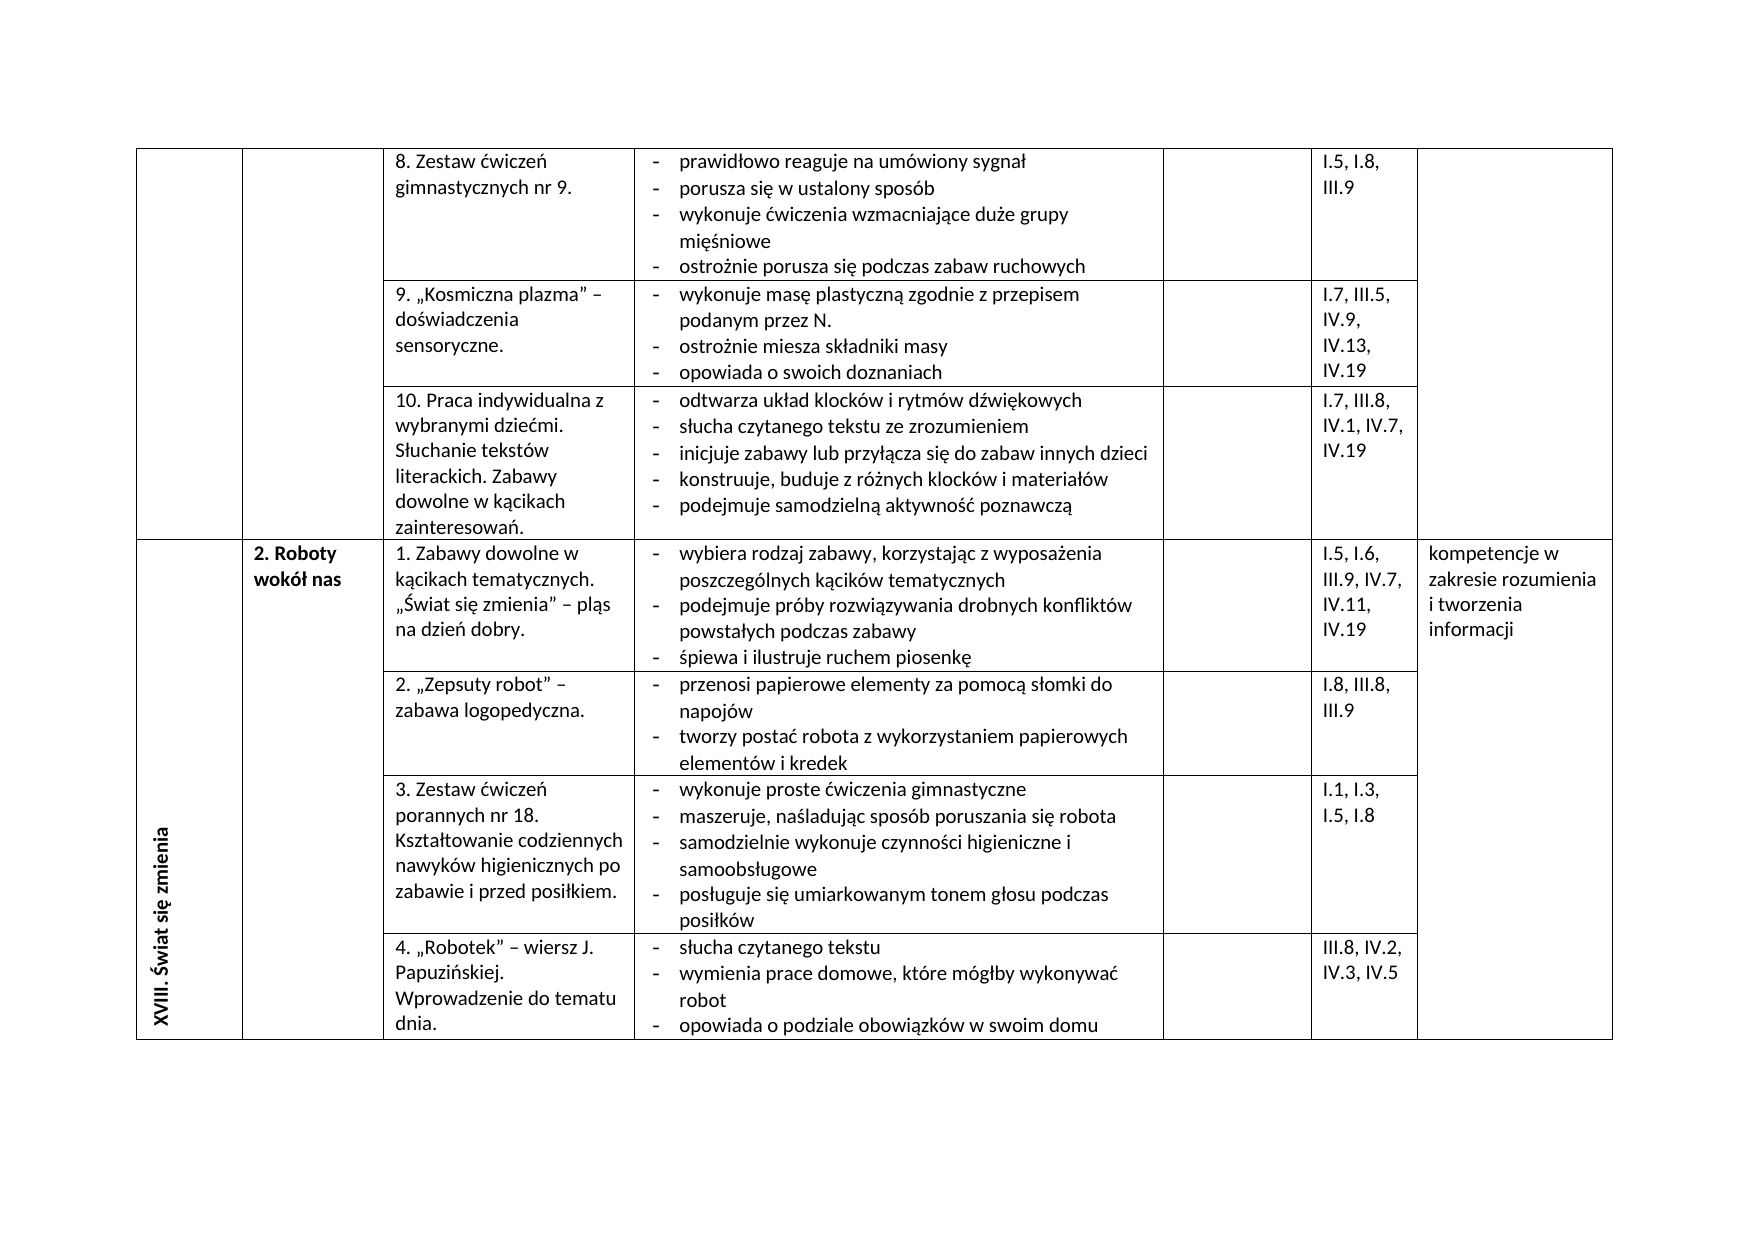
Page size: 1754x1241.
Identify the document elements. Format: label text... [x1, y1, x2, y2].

table_cell III.8, IV.2, IV.3, IV.5 [1312, 934, 1417, 1039]
table_cell wykonuje masę plastyczną zgodnie z przepisem podanym przez N. ostrożnie miesza składniki masy opowiada o swoich doznaniach [635, 281, 1163, 386]
table_cell [1164, 149, 1311, 280]
table_cell I.7, III.8, IV.1, IV.7, IV.19 [1312, 387, 1417, 539]
table_cell I.1, I.3, I.5, I.8 [1312, 776, 1417, 933]
table_cell odtwarza układ klocków i rytmów dźwiękowych słucha czytanego tekstu ze zrozumieniem inicjuje zabawy lub przyłącza się do zabaw innych dzieci konstruuje, buduje z różnych klocków i materiałów podejmuje samodzielną aktywność poznawczą [635, 387, 1163, 539]
table_cell I.7, III.5, IV.9, IV.13, IV.19 [1312, 281, 1417, 386]
table_cell 2. Roboty wokół nas [243, 540, 383, 1039]
table_cell 3. Zestaw ćwiczeń porannych nr 18. Kształtowanie codziennych nawyków higienicznych po zabawie i przed posiłkiem. [384, 776, 634, 933]
table_cell wykonuje proste ćwiczenia gimnastyczne maszeruje, naśladując sposób poruszania się robota samodzielnie wykonuje czynności higieniczne i samoobsługowe posługuje się umiarkowanym tonem głosu podczas posiłków [635, 776, 1163, 933]
table_cell słucha czytanego tekstu wymienia prace domowe, które mógłby wykonywać robot opowiada o podziale obowiązków w swoim domu [635, 934, 1163, 1039]
table_cell kompetencje w zakresie rozumienia i tworzenia informacji [1418, 540, 1612, 1039]
table_cell I.8, III.8, III.9 [1312, 672, 1417, 775]
table_cell [1164, 672, 1311, 775]
table_cell 4. „Robotek” – wiersz J. Papuzińskiej. Wprowadzenie do tematu dnia. [384, 934, 634, 1039]
table_cell [1164, 776, 1311, 933]
table_cell 2. „Zepsuty robot” – zabawa logopedyczna. [384, 672, 634, 775]
table_cell [1164, 281, 1311, 386]
table_cell prawidłowo reaguje na umówiony sygnał porusza się w ustalony sposób wykonuje ćwiczenia wzmacniające duże grupy mięśniowe ostrożnie porusza się podczas zabaw ruchowych [635, 149, 1163, 280]
table_cell [1164, 540, 1311, 671]
table_cell I.5, I.8, III.9 [1312, 149, 1417, 280]
table_cell I.5, I.6, III.9, IV.7, IV.11, IV.19 [1312, 540, 1417, 671]
table_cell 8. Zestaw ćwiczeń gimnastycznych nr 9. [384, 149, 634, 280]
table_cell [1164, 387, 1311, 539]
table_cell 10. Praca indywidualna z wybranymi dziećmi. Słuchanie tekstów literackich. Zabawy dowolne w kącikach zainteresowań. [384, 387, 634, 539]
table_cell przenosi papierowe elementy za pomocą słomki do napojów tworzy postać robota z wykorzystaniem papierowych elementów i kredek [635, 672, 1163, 775]
table_cell [1164, 934, 1311, 1039]
table_cell wybiera rodzaj zabawy, korzystając z wyposażenia poszczególnych kącików tematycznych podejmuje próby rozwiązywania drobnych konfliktów powstałych podczas zabawy śpiewa i ilustruje ruchem piosenkę [635, 540, 1163, 671]
table_cell XVIII. Świat się zmienia [137, 540, 242, 1039]
table_cell 1. Zabawy dowolne w kącikach tematycznych. „Świat się zmienia” – pląs na dzień dobry. [384, 540, 634, 671]
table_cell 9. „Kosmiczna plazma” – doświadczenia sensoryczne. [384, 281, 634, 386]
